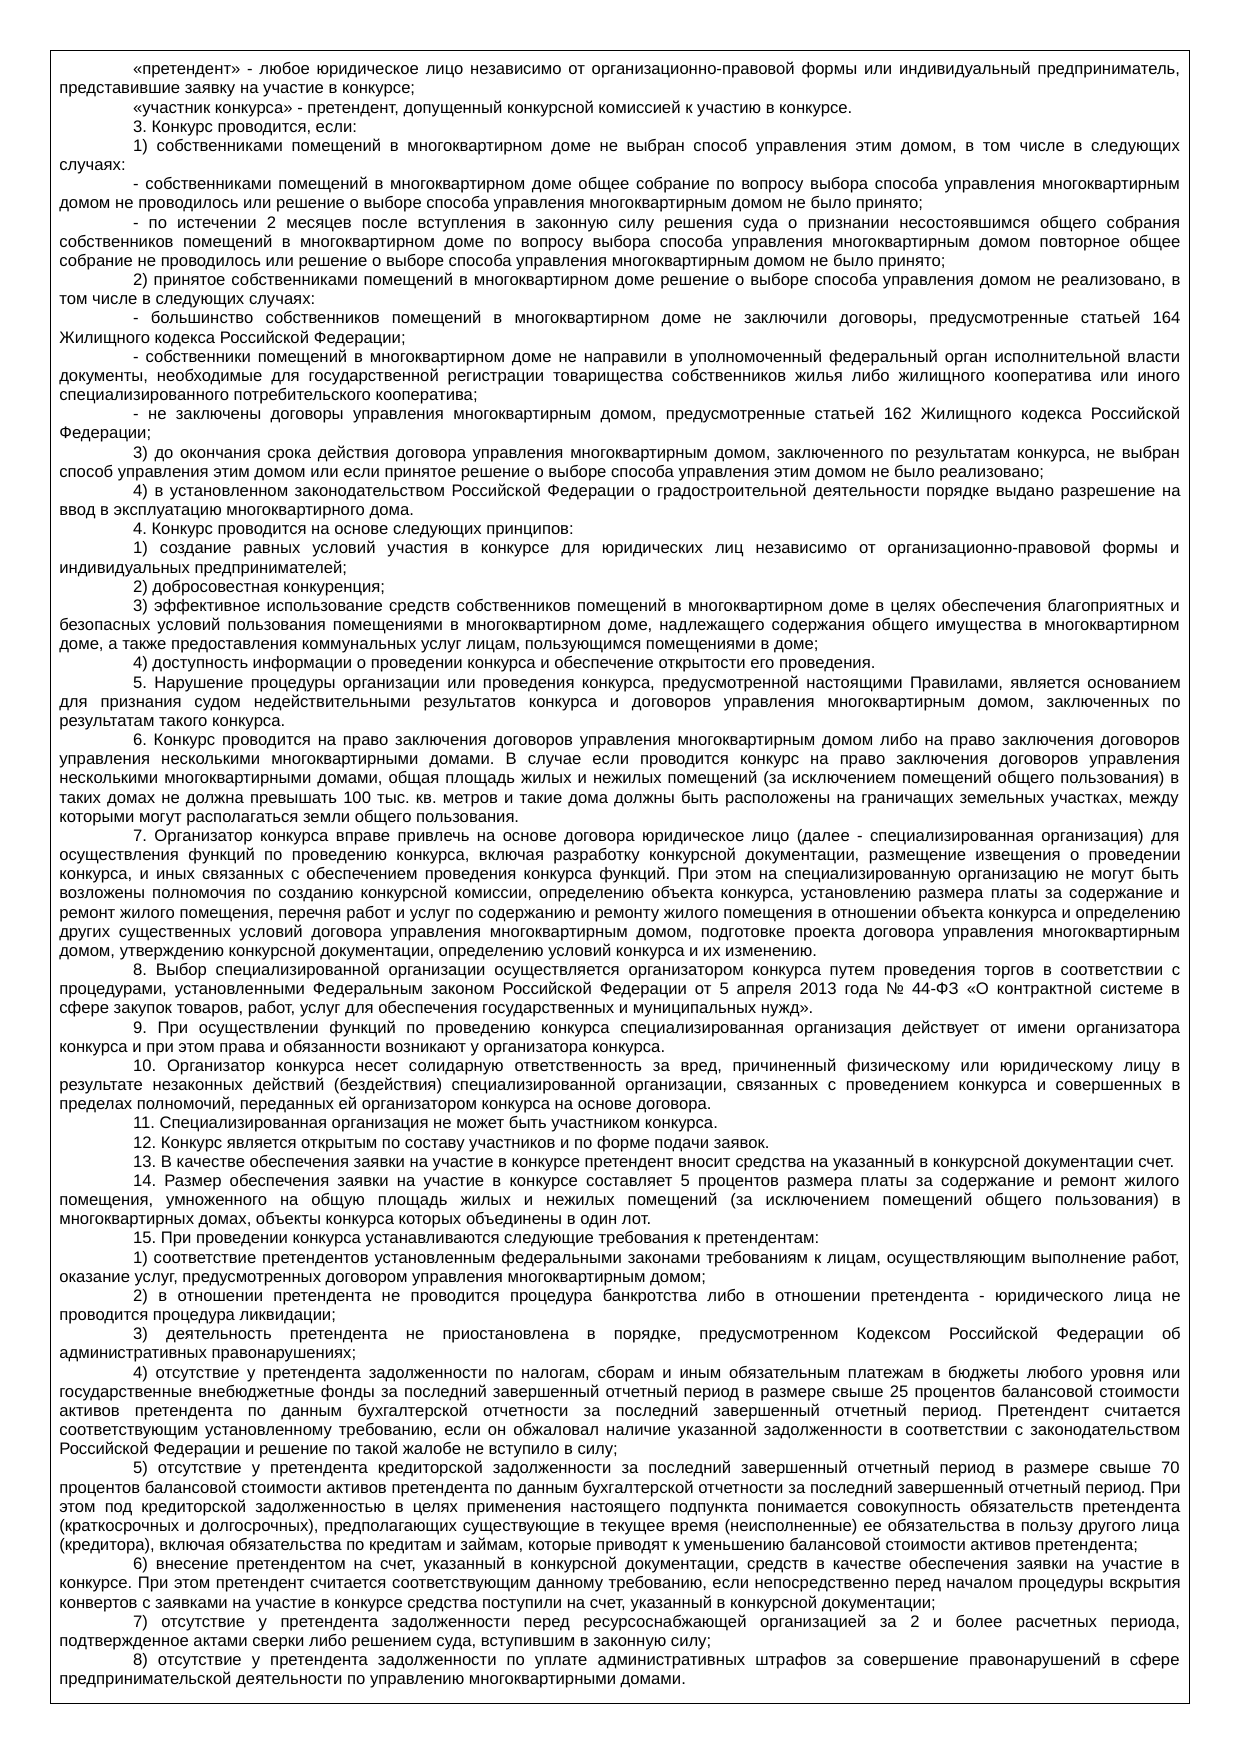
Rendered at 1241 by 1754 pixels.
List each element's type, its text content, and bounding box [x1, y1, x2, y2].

text 3) до окончания срока действия договора управления многоквартирным домом, заключенного по результатам конкурса, не выбран способ управления этим домом или если принятое решение о выборе способа управления этим домом не было реализовано; [59, 442, 1181, 481]
text 13. В качестве обеспечения заявки на участие в конкурсе претендент вносит средства на указанный в конкурсной документации счет. [59, 1152, 1181, 1171]
text 5) отсутствие у претендента кредиторской задолженности за последний завершенный отчетный период в размере свыше 70 процентов балансовой стоимости активов претендента по данным бухгалтерской отчетности за последний завершенный отчетный период. При этом под кредиторской задолженностью в целях применения настоящего подпункта понимается совокупность обязательств претендента (краткосрочных и долгосрочных), предполагающих существующие в текущее время (неисполненные) ее обязательства в пользу другого лица (кредитора), включая обязательства по кредитам и займам, которые приводят к уменьшению балансовой стоимости активов претендента; [59, 1458, 1181, 1554]
text 2) в отношении претендента не проводится процедура банкротства либо в отношении претендента - юридического лица не проводится процедура ликвидации; [59, 1286, 1181, 1324]
text 10. Организатор конкурса несет солидарную ответственность за вред, причиненный физическому или юридическому лицу в результате незаконных действий (бездействия) специализированной организации, связанных с проведением конкурса и совершенных в пределах полномочий, переданных ей организатором конкурса на основе договора. [59, 1056, 1181, 1113]
text 15. При проведении конкурса устанавливаются следующие требования к претендентам: [59, 1228, 1181, 1247]
text 3) эффективное использование средств собственников помещений в многоквартирном доме в целях обеспечения благоприятных и безопасных условий пользования помещениями в многоквартирном доме, надлежащего содержания общего имущества в многоквартирном доме, а также предоставления коммунальных услуг лицам, пользующимся помещениями в доме; [59, 596, 1181, 653]
text - большинство собственников помещений в многоквартирном доме не заключили договоры, предусмотренные статьей 164 Жилищного кодекса Российской Федерации; [59, 308, 1181, 347]
text 1) собственниками помещений в многоквартирном доме не выбран способ управления этим домом, в том числе в следующих случаях: [59, 136, 1181, 174]
text 3) деятельность претендента не приостановлена в порядке, предусмотренном Кодексом Российской Федерации об административных правонарушениях; [59, 1324, 1181, 1362]
text 4) отсутствие у претендента задолженности по налогам, сборам и иным обязательным платежам в бюджеты любого уровня или государственные внебюджетные фонды за последний завершенный отчетный период в размере свыше 25 процентов балансовой стоимости активов претендента по данным бухгалтерской отчетности за последний завершенный отчетный период. Претендент считается соответствующим установленному требованию, если он обжаловал наличие указанной задолженности в соответствии с законодательством Российской Федерации и решение по такой жалобе не вступило в силу; [59, 1362, 1181, 1458]
text 7) отсутствие у претендента задолженности перед ресурсоснабжающей организацией за 2 и более расчетных периода, подтвержденное актами сверки либо решением суда, вступившим в законную силу; [59, 1612, 1181, 1650]
text - собственники помещений в многоквартирном доме не направили в уполномоченный федеральный орган исполнительной власти документы, необходимые для государственной регистрации товарищества собственников жилья либо жилищного кооператива или иного специализированного потребительского кооператива; [59, 347, 1181, 404]
text 5. Нарушение процедуры организации или проведения конкурса, предусмотренной настоящими Правилами, является основанием для признания судом недействительными результатов конкурса и договоров управления многоквартирным домом, заключенных по результатам такого конкурса. [59, 672, 1181, 730]
text 8. Выбор специализированной организации осуществляется организатором конкурса путем проведения торгов в соответствии с процедурами, установленными Федеральным законом Российской Федерации от 5 апреля 2013 года № 44-ФЗ «О контрактной системе в сфере закупок товаров, работ, услуг для обеспечения государственных и муниципальных нужд». [59, 960, 1181, 1017]
text - не заключены договоры управления многоквартирным домом, предусмотренные статьей 162 Жилищного кодекса Российской Федерации; [59, 404, 1181, 442]
text - собственниками помещений в многоквартирном доме общее собрание по вопросу выбора способа управления многоквартирным домом не проводилось или решение о выборе способа управления многоквартирным домом не было принято; [59, 174, 1181, 212]
text 3. Конкурс проводится, если: [59, 117, 1181, 136]
text 1) соответствие претендентов установленным федеральными законами требованиям к лицам, осуществляющим выполнение работ, оказание услуг, предусмотренных договором управления многоквартирным домом; [59, 1247, 1181, 1286]
text 2) принятое собственниками помещений в многоквартирном доме решение о выборе способа управления домом не реализовано, в том числе в следующих случаях: [59, 270, 1181, 308]
text «участник конкурса» - претендент, допущенный конкурсной комиссией к участию в конкурсе. [59, 97, 1181, 117]
text 7. Организатор конкурса вправе привлечь на основе договора юридическое лицо (далее - специализированная организация) для осуществления функций по проведению конкурса, включая разработку конкурсной документации, размещение извещения о проведении конкурса, и иных связанных с обеспечением проведения конкурса функций. При этом на специализированную организацию не могут быть возложены полномочия по созданию конкурсной комиссии, определению объекта конкурса, установлению размера платы за содержание и ремонт жилого помещения, перечня работ и услуг по содержанию и ремонту жилого помещения в отношении объекта конкурса и определению других существенных условий договора управления многоквартирным домом, подготовке проекта договора управления многоквартирным домом, утверждению конкурсной документации, определению условий конкурса и их изменению. [59, 826, 1181, 960]
text 1) создание равных условий участия в конкурсе для юридических лиц независимо от организационно-правовой формы и индивидуальных предпринимателей; [59, 538, 1181, 577]
text 6. Конкурс проводится на право заключения договоров управления многоквартирным домом либо на право заключения договоров управления несколькими многоквартирными домами. В случае если проводится конкурс на право заключения договоров управления несколькими многоквартирными домами, общая площадь жилых и нежилых помещений (за исключением помещений общего пользования) в таких домах не должна превышать 100 тыс. кв. метров и такие дома должны быть расположены на граничащих земельных участках, между которыми могут располагаться земли общего пользования. [59, 730, 1181, 826]
text - по истечении 2 месяцев после вступления в законную силу решения суда о признании несостоявшимся общего собрания собственников помещений в многоквартирном доме по вопросу выбора способа управления многоквартирным домом повторное общее собрание не проводилось или решение о выборе способа управления многоквартирным домом не было принято; [59, 212, 1181, 270]
text 11. Специализированная организация не может быть участником конкурса. [59, 1113, 1181, 1132]
text 6) внесение претендентом на счет, указанный в конкурсной документации, средств в качестве обеспечения заявки на участие в конкурсе. При этом претендент считается соответствующим данному требованию, если непосредственно перед началом процедуры вскрытия конвертов с заявками на участие в конкурсе средства поступили на счет, указанный в конкурсной документации; [59, 1554, 1181, 1612]
text 4) в установленном законодательством Российской Федерации о градостроительной деятельности порядке выдано разрешение на ввод в эксплуатацию многоквартирного дома. [59, 481, 1181, 519]
text 12. Конкурс является открытым по составу участников и по форме подачи заявок. [59, 1132, 1181, 1152]
text «претендент» - любое юридическое лицо независимо от организационно-правовой формы или индивидуальный предприниматель, представившие заявку на участие в конкурсе; [59, 59, 1181, 97]
text 4) доступность информации о проведении конкурса и обеспечение открытости его проведения. [59, 653, 1181, 672]
text 2) добросовестная конкуренция; [59, 577, 1181, 596]
text 4. Конкурс проводится на основе следующих принципов: [59, 519, 1181, 538]
text 9. При осуществлении функций по проведению конкурса специализированная организация действует от имени организатора конкурса и при этом права и обязанности возникают у организатора конкурса. [59, 1017, 1181, 1056]
text 14. Размер обеспечения заявки на участие в конкурсе составляет 5 процентов размера платы за содержание и ремонт жилого помещения, умноженного на общую площадь жилых и нежилых помещений (за исключением помещений общего пользования) в многоквартирных домах, объекты конкурса которых объединены в один лот. [59, 1171, 1181, 1228]
text 8) отсутствие у претендента задолженности по уплате административных штрафов за совершение правонарушений в сфере предпринимательской деятельности по управлению многоквартирными домами. [59, 1650, 1181, 1688]
